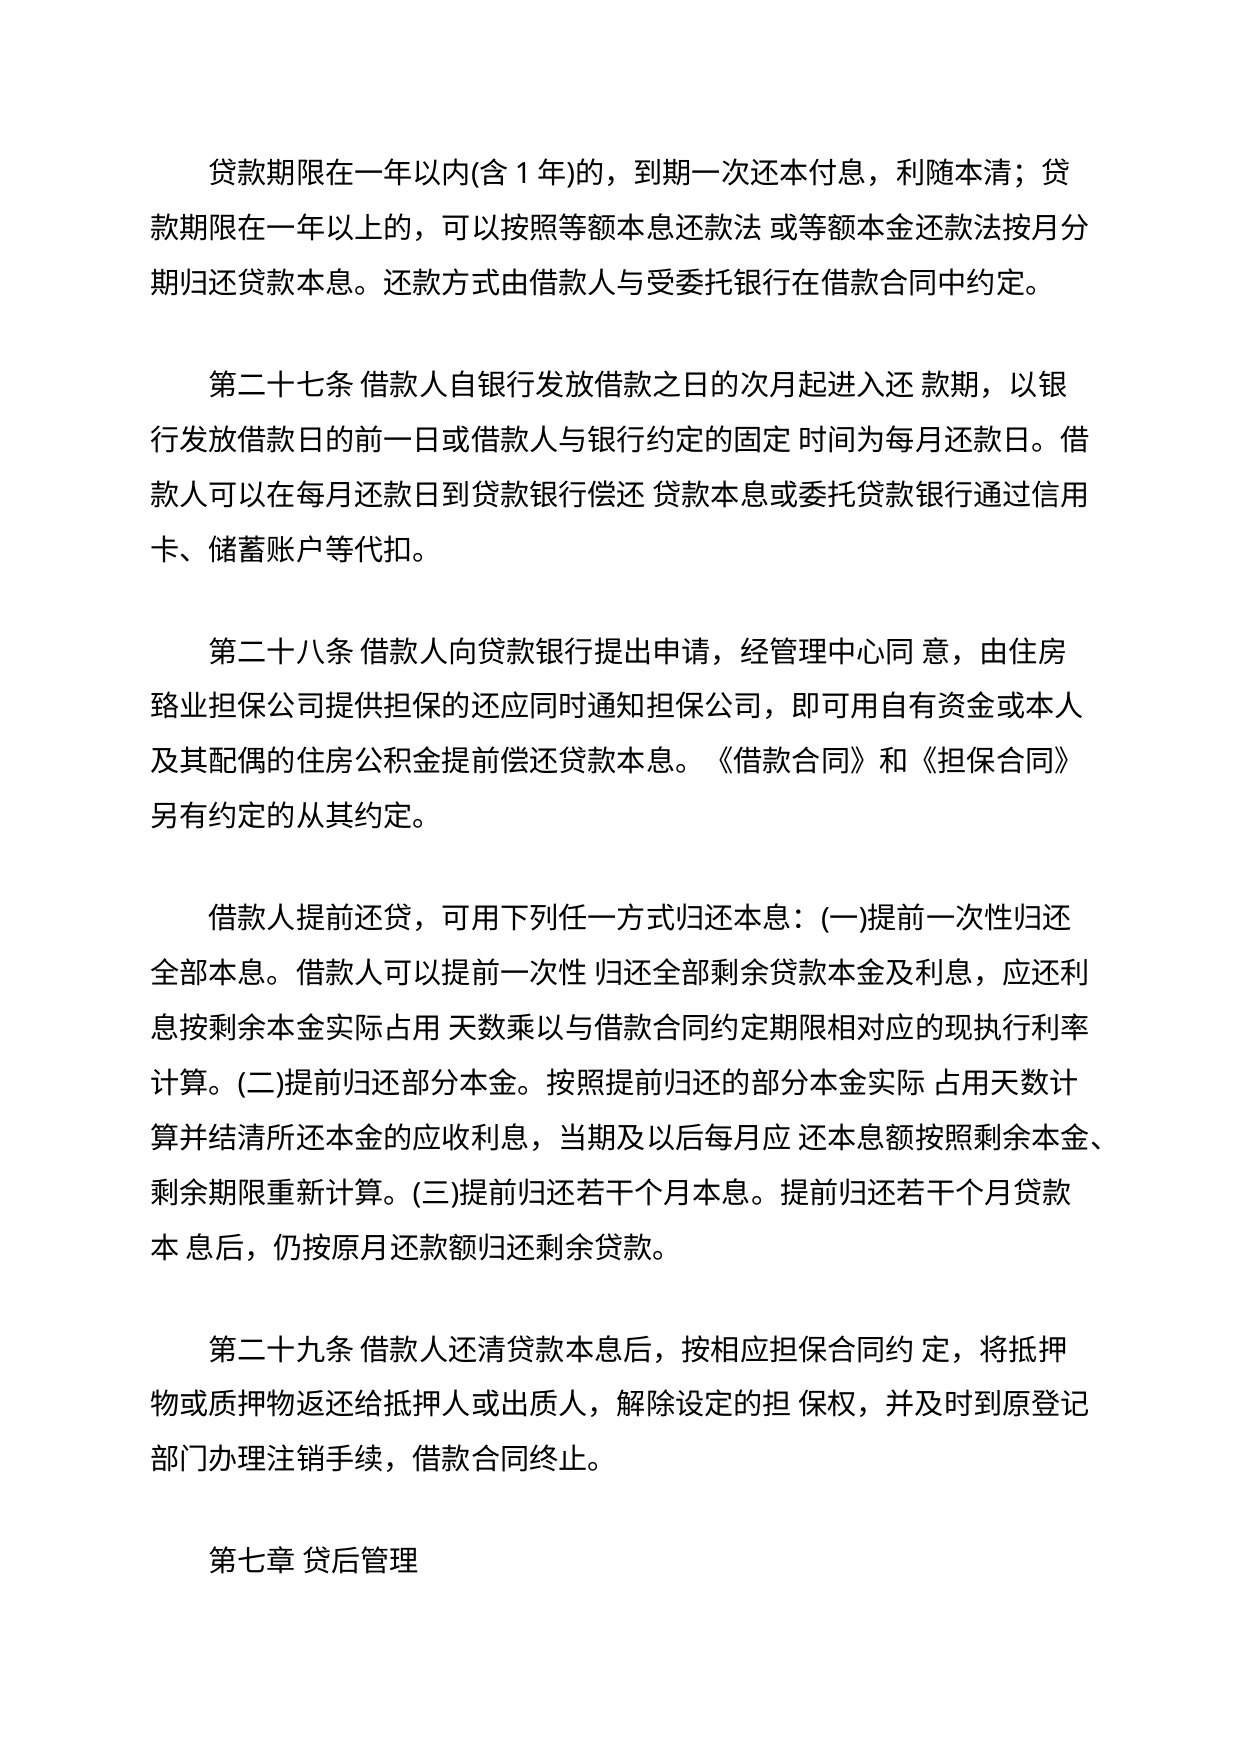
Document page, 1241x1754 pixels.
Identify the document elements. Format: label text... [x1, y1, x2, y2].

text 第二十九条 借款人还清贷款本息后，按相应担保合同约 定，将抵押物或质押物返还给抵押人或出质人，解除设定的担 保权，并及时到原登记部门办理注销手续，借款合同终止。 [150, 1326, 1090, 1478]
text 借款人提前还贷，可用下列任一方式归还本息：(一)提前一次性归还全部本息。借款人可以提前一次性 归还全部剩余贷款本金及利息，应还利息按剩余本金实际占用 天数乘以与借款合同约定期限相对应的现执行利率计算。(二)提前归还部分本金。按照提前归还的部分本金实际 占用天数计算并结清所还本金的应收利息，当期及以后每月应 还本息额按照剩余本金、剩余期限重新计算。(三)提前归还若干个月本息。提前归还若干个月贷款本 息后，仍按原月还款额归还剩余贷款。 [150, 894, 1090, 1267]
text 贷款期限在一年以内(含1年)的，到期一次还本付息，利随本清；贷款期限在一年以上的，可以按照等额本息还款法 或等额本金还款法按月分期归还贷款本息。还款方式由借款人与受委托银行在借款合同中约定。 [150, 150, 1090, 302]
text 第二十七条 借款人自银行发放借款之日的次月起进入还 款期，以银行发放借款日的前一日或借款人与银行约定的固定 时间为每月还款日。借款人可以在每月还款日到贷款银行偿还 贷款本息或委托贷款银行通过信用卡、储蓄账户等代扣。 [150, 362, 1090, 569]
text 第七章 贷后管理 [150, 1538, 1090, 1580]
text 第二十八条 借款人向贷款银行提出申请，经管理中心同 意，由住房臵业担保公司提供担保的还应同时通知担保公司，即可用自有资金或本人及其配偶的住房公积金提前偿还贷款本息。《借款合同》和《担保合同》另有约定的从其约定。 [150, 628, 1090, 835]
